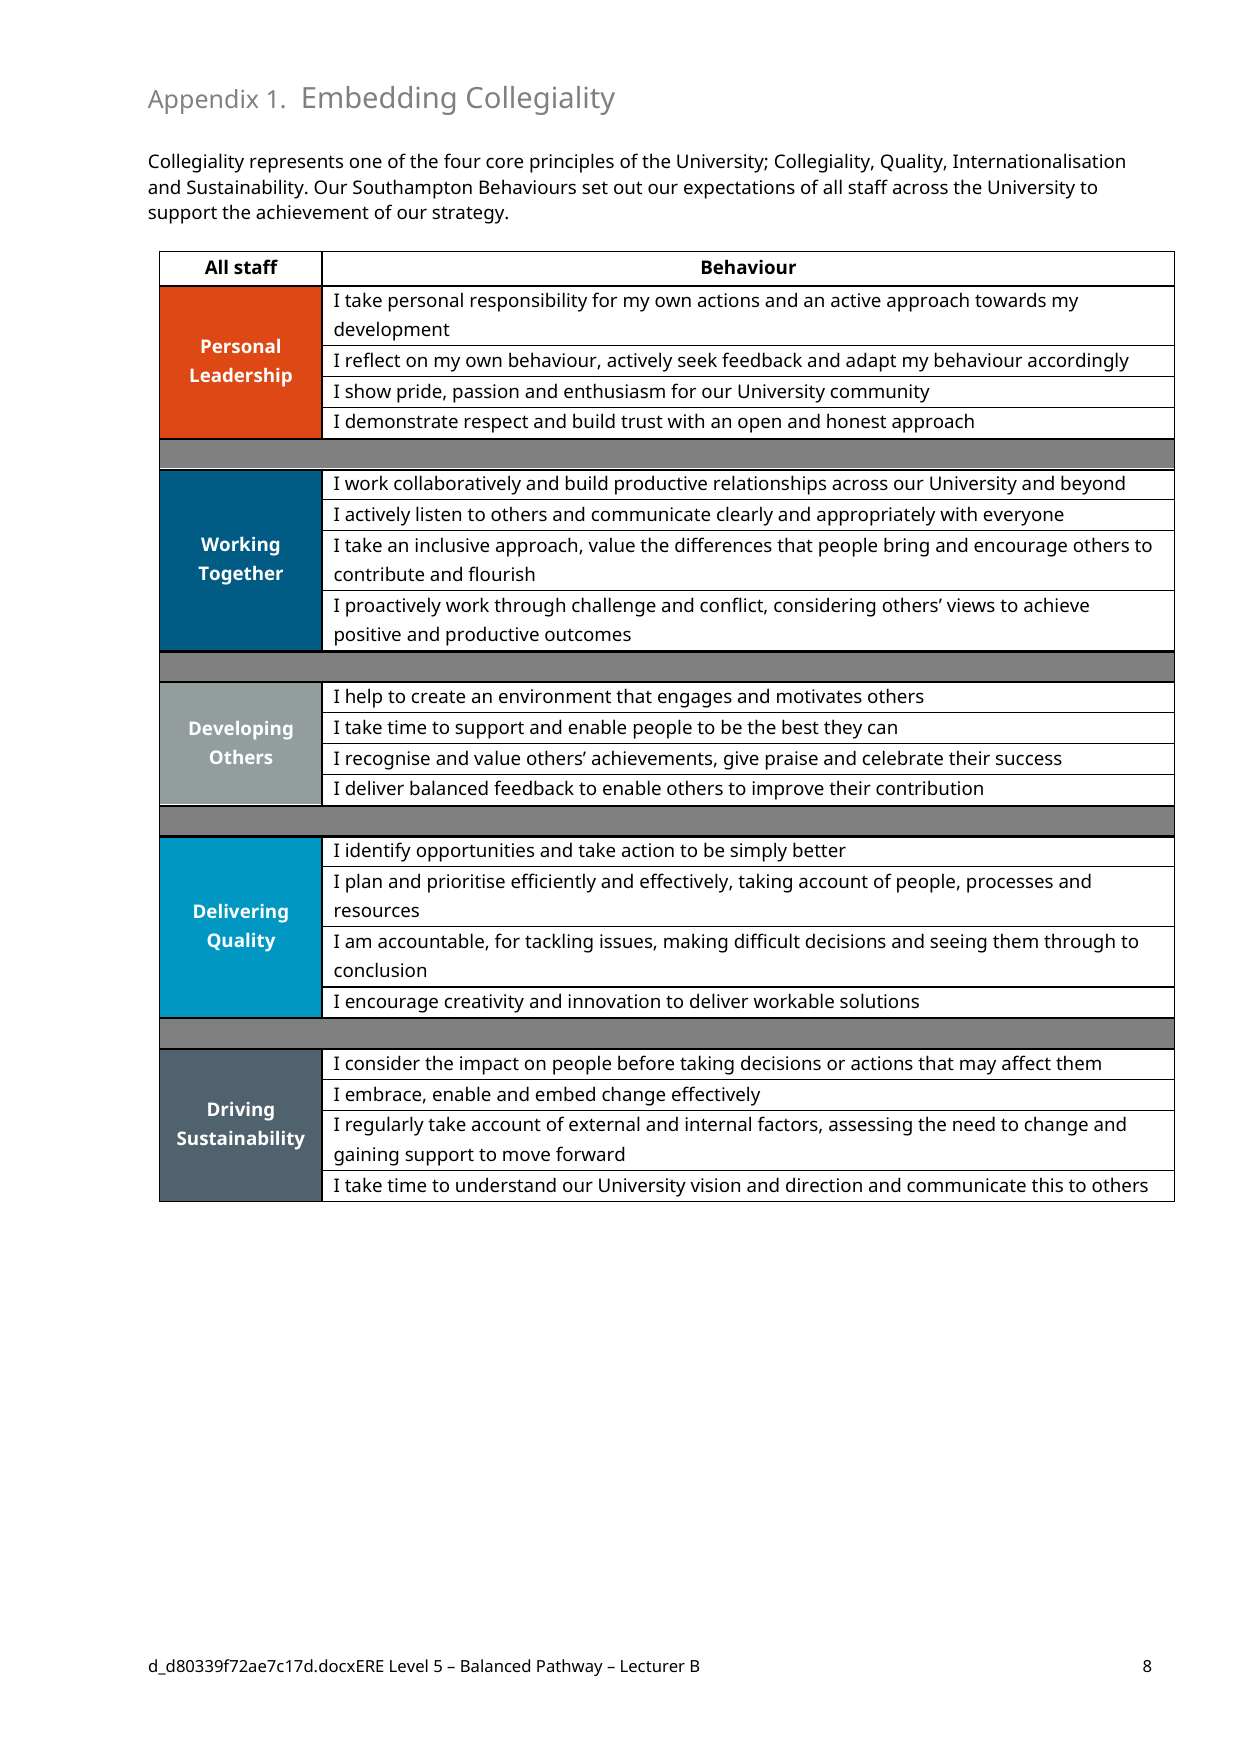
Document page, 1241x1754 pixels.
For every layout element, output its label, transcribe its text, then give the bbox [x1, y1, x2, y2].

table_cell [322, 653, 1174, 681]
table_cell [322, 1019, 1174, 1048]
table_cell Delivering Quality [160, 838, 321, 1017]
table_cell I reflect on my own behaviour, actively seek feedback and adapt my behaviour accordingly [323, 346, 1174, 376]
table_cell I consider the impact on people before taking decisions or actions that may affect them [323, 1050, 1174, 1079]
table_cell I take time to support and enable people to be the best they can [323, 713, 1174, 743]
table_cell Developing Others [160, 683, 321, 804]
table_cell Working Together [160, 471, 321, 650]
table_cell I deliver balanced feedback to enable others to improve their contribution [323, 775, 1174, 804]
table_cell Driving Sustainability [160, 1050, 321, 1201]
table_cell [322, 807, 1174, 835]
table_cell I show pride, passion and enthusiasm for our University community [323, 377, 1174, 407]
table_cell I take time to understand our University vision and direction and communicate this to others [323, 1171, 1174, 1201]
table_cell I work collaboratively and build productive relationships across our University and beyond [323, 471, 1174, 499]
table_cell I demonstrate respect and build trust with an open and honest approach [323, 408, 1174, 438]
table_header All staff [160, 252, 321, 285]
table_header Behaviour [323, 252, 1174, 285]
table_cell I plan and prioritise efficiently and effectively, taking account of people, processes and resources [323, 867, 1174, 926]
table_cell [322, 440, 1174, 468]
text Collegiality represents one of the four core principles of the University; Collegiality, Quality, Internationalisation and Sustainability. Our Southampton Behaviours set out our expectations of all staff across the University to support the achievement of our strategy. [148, 148, 1152, 225]
table_cell [160, 807, 322, 835]
table_cell I am accountable, for tackling issues, making difficult decisions and seeing them through to conclusion [323, 927, 1174, 986]
table_cell I take personal responsibility for my own actions and an active approach towards my development [323, 287, 1174, 345]
table_cell [160, 1019, 322, 1048]
table_cell [160, 440, 322, 468]
table_cell I recognise and value others’ achievements, give praise and celebrate their success [323, 744, 1174, 774]
table_cell I regularly take account of external and internal factors, assessing the need to change and gaining support to move forward [323, 1111, 1174, 1170]
table_cell [160, 653, 322, 681]
table_cell I actively listen to others and communicate clearly and appropriately with everyone [323, 500, 1174, 530]
table_cell I proactively work through challenge and conflict, considering others’ views to achieve positive and productive outcomes [323, 591, 1174, 650]
table_cell I identify opportunities and take action to be simply better [323, 838, 1174, 866]
table_cell Personal Leadership [160, 287, 321, 438]
table_cell I take an inclusive approach, value the differences that people bring and encourage others to contribute and flourish [323, 531, 1174, 590]
table_cell I embrace, enable and embed change effectively [323, 1080, 1174, 1110]
title Appendix 1. Embedding Collegiality [148, 77, 1152, 117]
table_cell I encourage creativity and innovation to deliver workable solutions [323, 988, 1174, 1017]
table_cell I help to create an environment that engages and motivates others [323, 683, 1174, 712]
